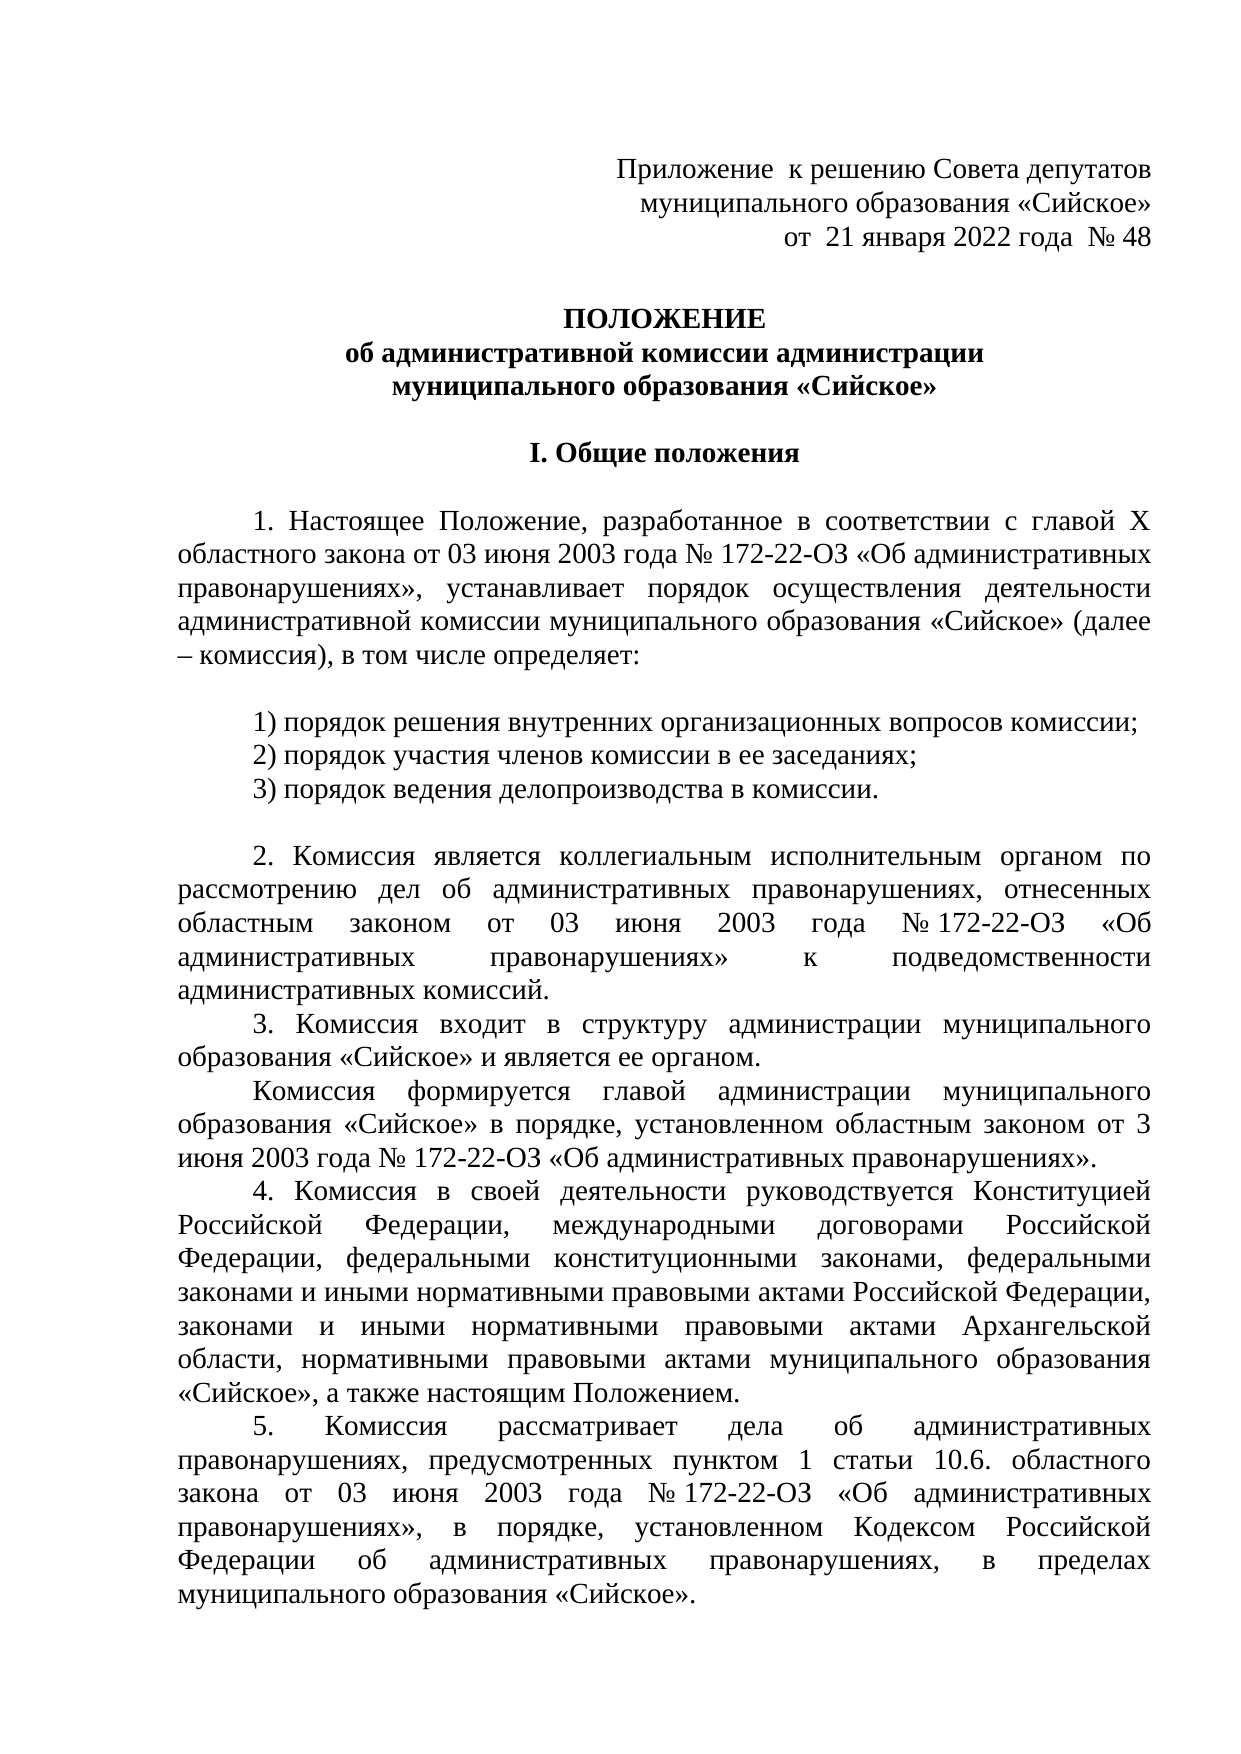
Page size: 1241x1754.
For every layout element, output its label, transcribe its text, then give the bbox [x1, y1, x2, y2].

text 3. Комиссия входит в структуру администрации муниципального образования «Сийское» и является ее органом. [177, 1006, 1152, 1073]
text 5. Комиссия рассматривает дела об административных правонарушениях, предусмотренных пунктом 1 статьи 10.6. областного закона от 03 июня 2003 года № 172-22-ОЗ «Об административных правонарушениях», в порядке, установленном Кодексом Российской Федерации об административных правонарушениях, в пределах муниципального образования «Сийское». [177, 1408, 1152, 1609]
text 1. Настоящее Положение, разработанное в соответствии с главой X областного закона от 03 июня 2003 года № 172-22-ОЗ «Об административных правонарушениях», устанавливает порядок осуществления деятельности административной комиссии муниципального образования «Сийское» (далее – комиссия), в том числе определяет: [177, 503, 1152, 670]
text муниципального образования «Сийское» [177, 368, 1152, 402]
text ПОЛОЖЕНИЕ [177, 301, 1152, 335]
text муниципального образования «Сийское» [177, 185, 1152, 219]
text Комиссия формируется главой администрации муниципального образования «Сийское» в порядке, установленном областным законом от 3 июня 2003 года № 172-22-ОЗ «Об административных правонарушениях». [177, 1073, 1152, 1173]
text I. Общие положения [177, 436, 1152, 469]
text Приложение к решению Совета депутатов [177, 152, 1152, 185]
text 2. Комиссия является коллегиальным исполнительным органом по рассмотрению дел об административных правонарушениях, отнесенных областным законом от 03 июня 2003 года № 172-22-ОЗ «Об административных правонарушениях» к подведомственности административных комиссий. [177, 838, 1152, 1006]
text об административной комиссии администрации [177, 335, 1152, 368]
text 1) порядок решения внутренних организационных вопросов комиссии; [177, 704, 1152, 737]
text от 21 января 2022 года № 48 [177, 219, 1152, 252]
text 2) порядок участия членов комиссии в ее заседаниях; [177, 737, 1152, 771]
text 3) порядок ведения делопроизводства в комиссии. [177, 771, 1152, 804]
text 4. Комиссия в своей деятельности руководствуется Конституцией Российской Федерации, международными договорами Российской Федерации, федеральными конституционными законами, федеральными законами и иными нормативными правовыми актами Российской Федерации, законами и иными нормативными правовыми актами Архангельской области, нормативными правовыми актами муниципального образования «Сийское», а также настоящим Положением. [177, 1173, 1152, 1408]
